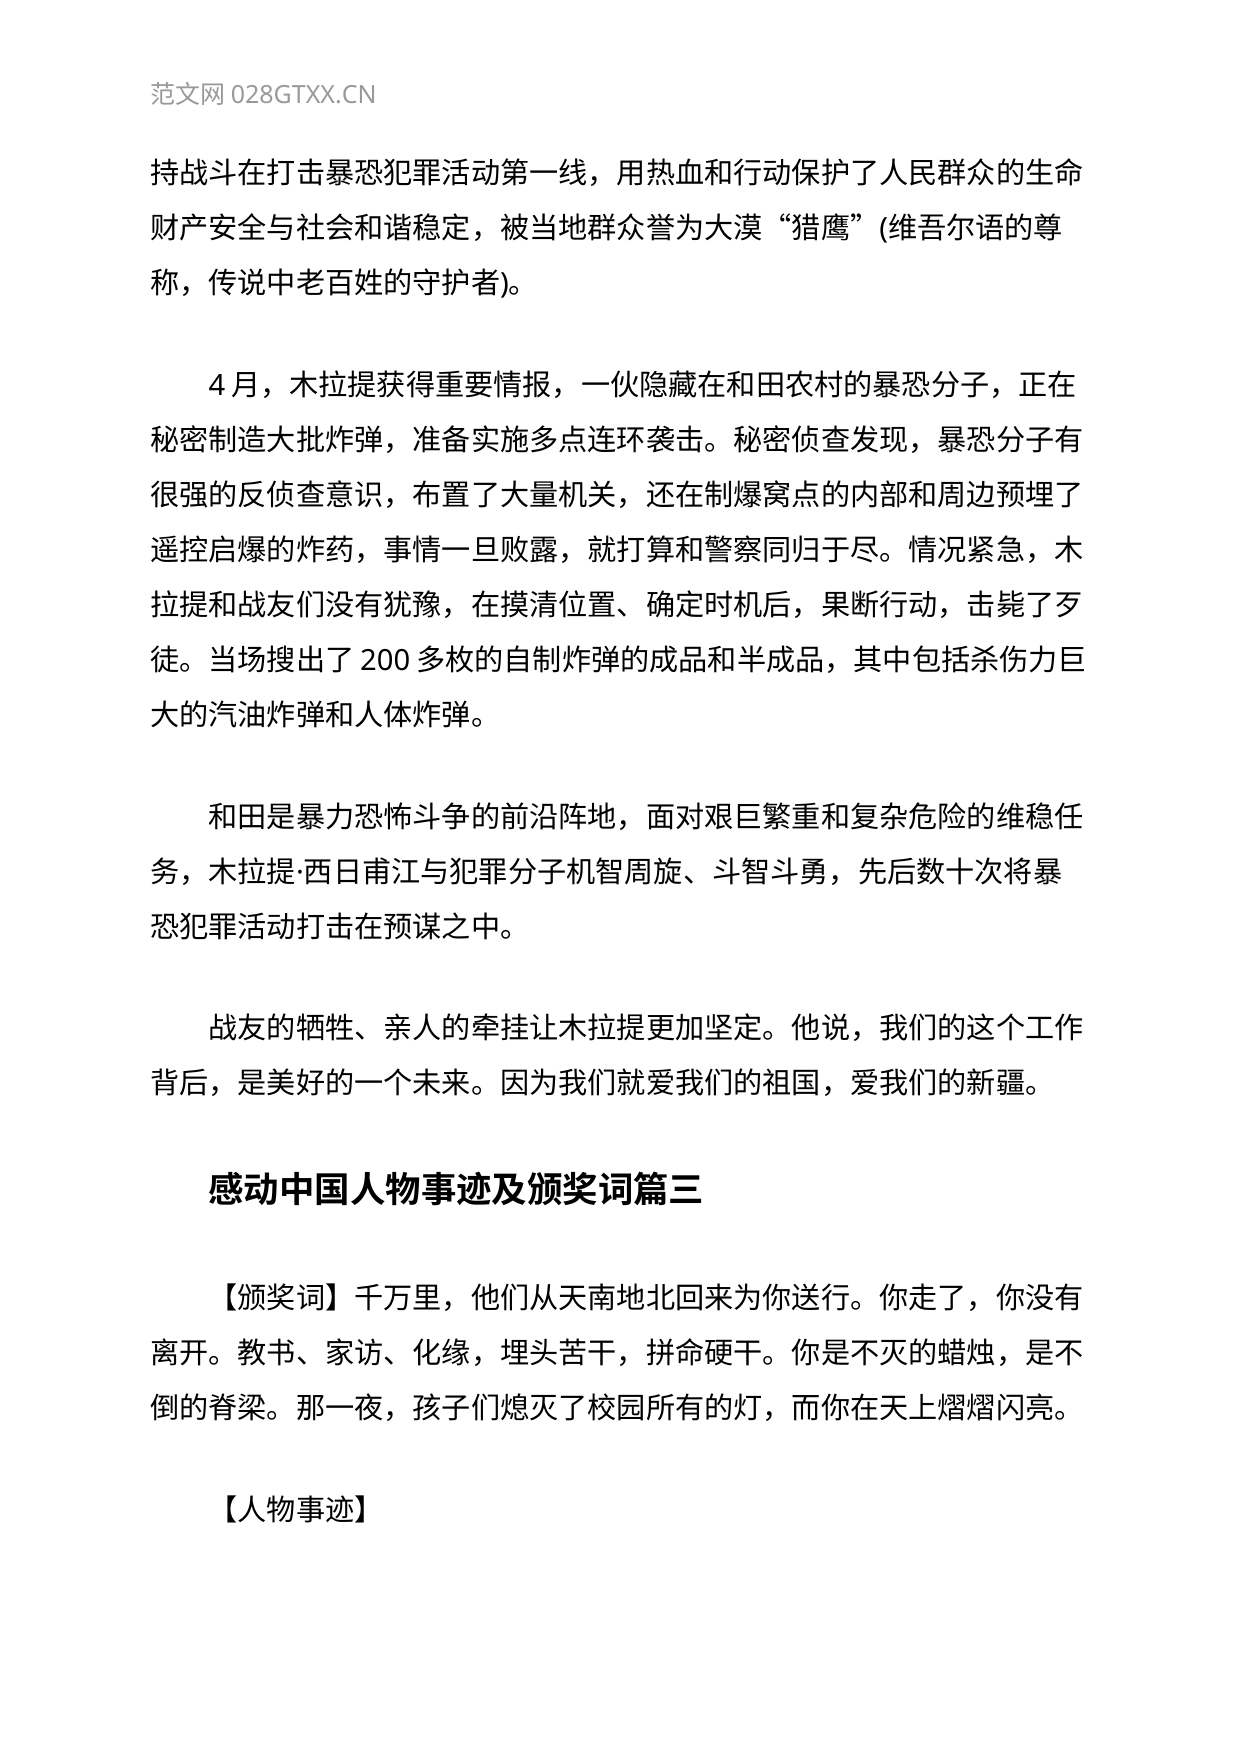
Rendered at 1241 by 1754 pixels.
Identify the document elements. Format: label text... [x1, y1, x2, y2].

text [150, 150, 1090, 302]
text 战友的牺牲、亲人的牵挂让木拉提更加坚定。他说，我们的这个工作背后，是美好的一个未来。因为我们就爱我们的祖国，爱我们的新疆。 [150, 1005, 1090, 1102]
text 【人物事迹】 [150, 1487, 1090, 1529]
text 感动中国人物事迹及颁奖词篇三 [150, 1162, 1090, 1213]
text 4月，木拉提获得重要情报，一伙隐藏在和田农村的暴恐分子，正在秘密制造大批炸弹，准备实施多点连环袭击。秘密侦查发现，暴恐分子有很强的反侦查意识，布置了大量机关，还在制爆窝点的内部和周边预埋了遥控启爆的炸药，事情一旦败露，就打算和警察同归于尽。情况紧急，木拉提和战友们没有犹豫，在摸清位置、确定时机后，果断行动，击毙了歹徒。当场搜出了200多枚的自制炸弹的成品和半成品，其中包括杀伤力巨大的汽油炸弹和人体炸弹。 [150, 362, 1090, 734]
text 【颁奖词】千万里，他们从天南地北回来为你送行。你走了，你没有离开。教书、家访、化缘，埋头苦干，拼命硬干。你是不灭的蜡烛，是不倒的脊梁。那一夜，孩子们熄灭了校园所有的灯，而你在天上熠熠闪亮。 [150, 1275, 1090, 1427]
text 和田是暴力恐怖斗争的前沿阵地，面对艰巨繁重和复杂危险的维稳任务，木拉提·西日甫江与犯罪分子机智周旋、斗智斗勇，先后数十次将暴恐犯罪活动打击在预谋之中。 [150, 793, 1090, 945]
